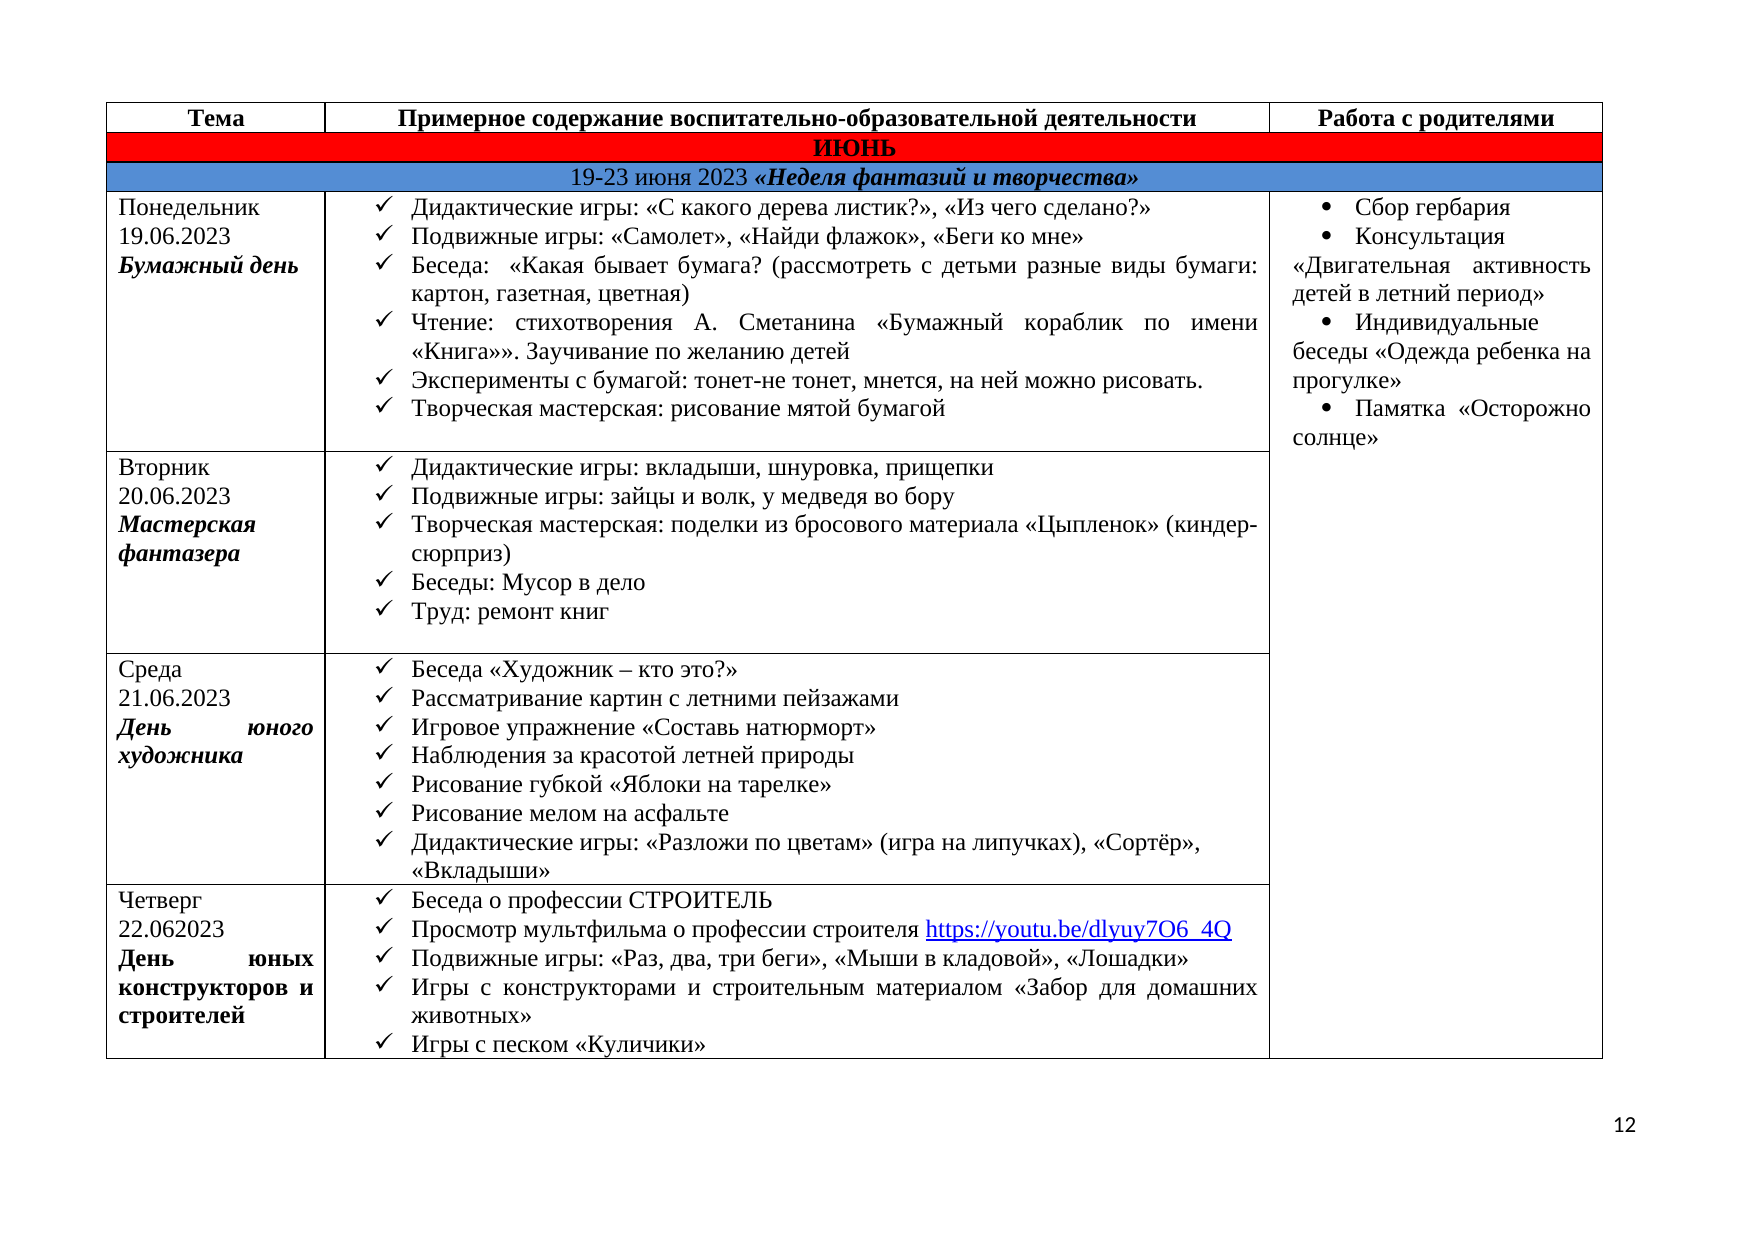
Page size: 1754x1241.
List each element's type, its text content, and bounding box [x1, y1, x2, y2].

table_header Работа с родителями [1270, 103, 1602, 132]
table_cell Дидактические игры: «С какого дерева листик?», «Из чего сделано?» Подвижные игры: «Самолет», «Найди флажок», «Беги ко мне» Беседа: «Какая бывает бумага? (рассмотреть с детьми разные виды бумаги: картон, газетная, цветная) Чтение: стихотворения А. Сметанина «Бумажный кораблик по имени «Книга»». Заучивание по желанию детей Эксперименты с бумагой: тонет-не тонет, мнется, на ней можно рисовать. Творческая мастерская: рисование мятой бумагой [326, 192, 1269, 451]
table_cell Вторник 20.06.2023 Мастерская фантазера [107, 452, 324, 653]
table_cell Беседа о профессии СТРОИТЕЛЬ Просмотр мультфильма о профессии строителя https://youtu.be/dlyuy7O6_4Q Подвижные игры: «Раз, два, три беги», «Мыши в кладовой», «Лошадки» Игры с конструкторами и строительным материалом «Забор для домашних животных» Игры с песком «Куличики» [326, 885, 1269, 1058]
table_cell Сбор гербария Консультация «Двигательная активность детей в летний период» Индивидуальные беседы «Одежда ребенка на прогулке» Памятка «Осторожно солнце» [1270, 192, 1602, 1058]
table_header Примерное содержание воспитательно-образовательной деятельности [326, 103, 1269, 132]
table_cell Беседа «Художник – кто это?» Рассматривание картин с летними пейзажами Игровое упражнение «Составь натюрморт» Наблюдения за красотой летней природы Рисование губкой «Яблоки на тарелке» Рисование мелом на асфальте Дидактические игры: «Разложи по цветам» (игра на липучках), «Сортёр», «Вкладыши» [326, 654, 1269, 884]
table_header Тема [107, 103, 324, 132]
table_cell ИЮНЬ [107, 133, 1602, 161]
table_cell Четверг 22.062023 День юных конструкторов и строителей [107, 885, 324, 1058]
table_cell 19-23 июня 2023 «Неделя фантазий и творчества» [107, 163, 1602, 191]
table_cell Понедельник 19.06.2023 Бумажный день [107, 192, 324, 451]
table_cell Дидактические игры: вкладыши, шнуровка, прищепки Подвижные игры: зайцы и волк, у медведя во бору Творческая мастерская: поделки из бросового материала «Цыпленок» (киндер-сюрприз) Беседы: Мусор в дело Труд: ремонт книг [326, 452, 1269, 653]
table_cell Среда 21.06.2023 День юного художника [107, 654, 324, 884]
